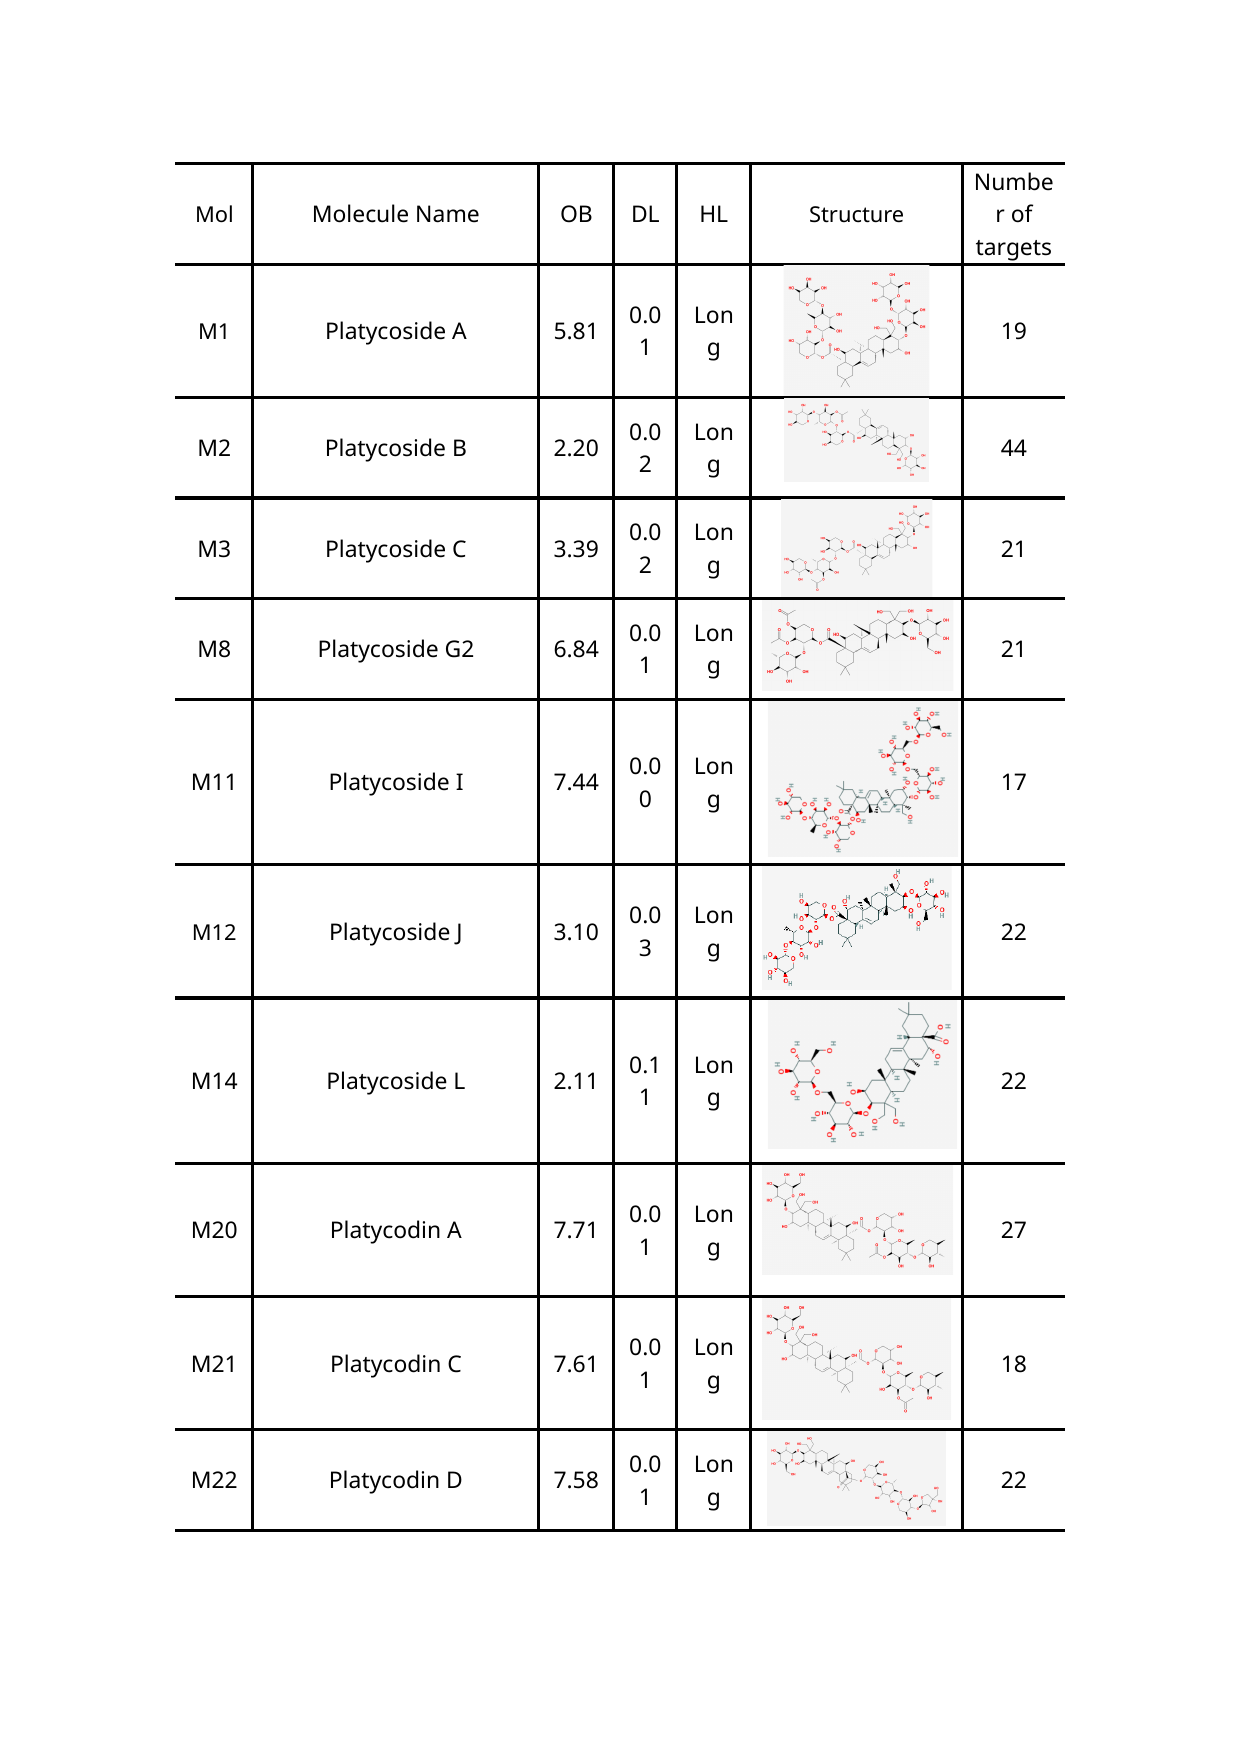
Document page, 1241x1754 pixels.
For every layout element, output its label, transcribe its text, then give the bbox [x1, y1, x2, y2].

table_cell 0.03 [615, 866, 675, 996]
table_cell Platycoside A [254, 266, 537, 396]
table_cell 44 [964, 399, 1065, 496]
table_cell 17 [964, 701, 1065, 863]
picture [762, 866, 952, 990]
table_header Structure [752, 165, 961, 263]
picture [784, 398, 929, 482]
table_cell [752, 866, 961, 996]
picture [768, 701, 959, 857]
table_cell M1 [175, 266, 251, 396]
table_cell Platycodin D [254, 1431, 537, 1529]
table_cell [752, 1000, 961, 1162]
table_cell Platycoside G2 [254, 600, 537, 698]
picture [762, 1298, 952, 1420]
table_cell M2 [175, 399, 251, 496]
table_cell M21 [175, 1298, 251, 1428]
table_cell 0.01 [615, 600, 675, 698]
table_cell Platycoside J [254, 866, 537, 996]
table_cell 0.02 [615, 399, 675, 496]
table_header Mol [175, 165, 251, 263]
table_cell 27 [964, 1165, 1065, 1295]
table_cell 0.11 [615, 1000, 675, 1162]
table_cell 7.61 [540, 1298, 612, 1428]
table_cell M14 [175, 1000, 251, 1162]
table_cell Long [678, 1165, 749, 1295]
picture [768, 1000, 957, 1149]
table_header HL [678, 165, 749, 263]
table_cell Long [678, 266, 749, 396]
table_cell M3 [175, 500, 251, 597]
table_cell Long [678, 1431, 749, 1529]
picture [767, 1431, 946, 1526]
table_cell 3.39 [540, 500, 612, 597]
table_cell 7.71 [540, 1165, 612, 1295]
table_cell M12 [175, 866, 251, 996]
table_cell 21 [964, 500, 1065, 597]
table_cell 22 [964, 1000, 1065, 1162]
table_cell Long [678, 399, 749, 496]
table_cell Long [678, 1000, 749, 1162]
table_cell [752, 500, 781, 597]
table_cell 0.01 [615, 1165, 675, 1295]
table_cell 22 [964, 1431, 1065, 1529]
table_cell 18 [964, 1298, 1065, 1428]
table_cell 21 [964, 600, 1065, 698]
table_cell [752, 701, 961, 863]
table_cell M8 [175, 600, 251, 698]
table_cell 19 [964, 266, 1065, 396]
table_header OB [540, 165, 612, 263]
table_cell Platycoside L [254, 1000, 537, 1162]
table_cell Platycoside B [254, 399, 537, 496]
table_cell 0.01 [615, 266, 675, 396]
table_cell 0.00 [615, 701, 675, 863]
table_cell [930, 266, 961, 396]
table_cell Platycodin C [254, 1298, 537, 1428]
table_cell Platycoside C [254, 500, 537, 597]
table_cell 0.02 [615, 500, 675, 597]
table_cell 22 [964, 866, 1065, 996]
table_header Molecule Name [254, 165, 537, 263]
table_cell [752, 1165, 961, 1295]
table_cell M22 [175, 1431, 251, 1529]
table_cell 6.84 [540, 600, 612, 698]
picture [762, 600, 954, 691]
table_cell Long [678, 1298, 749, 1428]
table_cell Long [678, 866, 749, 996]
table_cell Platycodin A [254, 1165, 537, 1295]
table_cell M20 [175, 1165, 251, 1295]
table_cell M11 [175, 701, 251, 863]
table_cell 7.44 [540, 701, 612, 863]
table_cell Platycoside I [254, 701, 537, 863]
table_cell Long [678, 500, 749, 597]
table_cell [933, 500, 961, 597]
table_header DL [615, 165, 675, 263]
table_cell 5.81 [540, 266, 612, 396]
table_cell 0.01 [615, 1431, 675, 1529]
table_header Number of targets [964, 165, 1065, 263]
table_cell [752, 1431, 961, 1529]
picture [781, 499, 933, 597]
table_cell Long [678, 600, 749, 698]
table_cell 2.11 [540, 1000, 612, 1162]
table_cell 3.10 [540, 866, 612, 996]
table_cell [752, 399, 961, 496]
table_cell [752, 1298, 961, 1428]
table_cell Long [678, 701, 749, 863]
table_cell 2.20 [540, 399, 612, 496]
table_cell 0.01 [615, 1298, 675, 1428]
picture [762, 1165, 954, 1275]
table_cell [752, 266, 783, 396]
picture [783, 265, 930, 396]
table_cell 7.58 [540, 1431, 612, 1529]
table_cell [752, 600, 961, 698]
